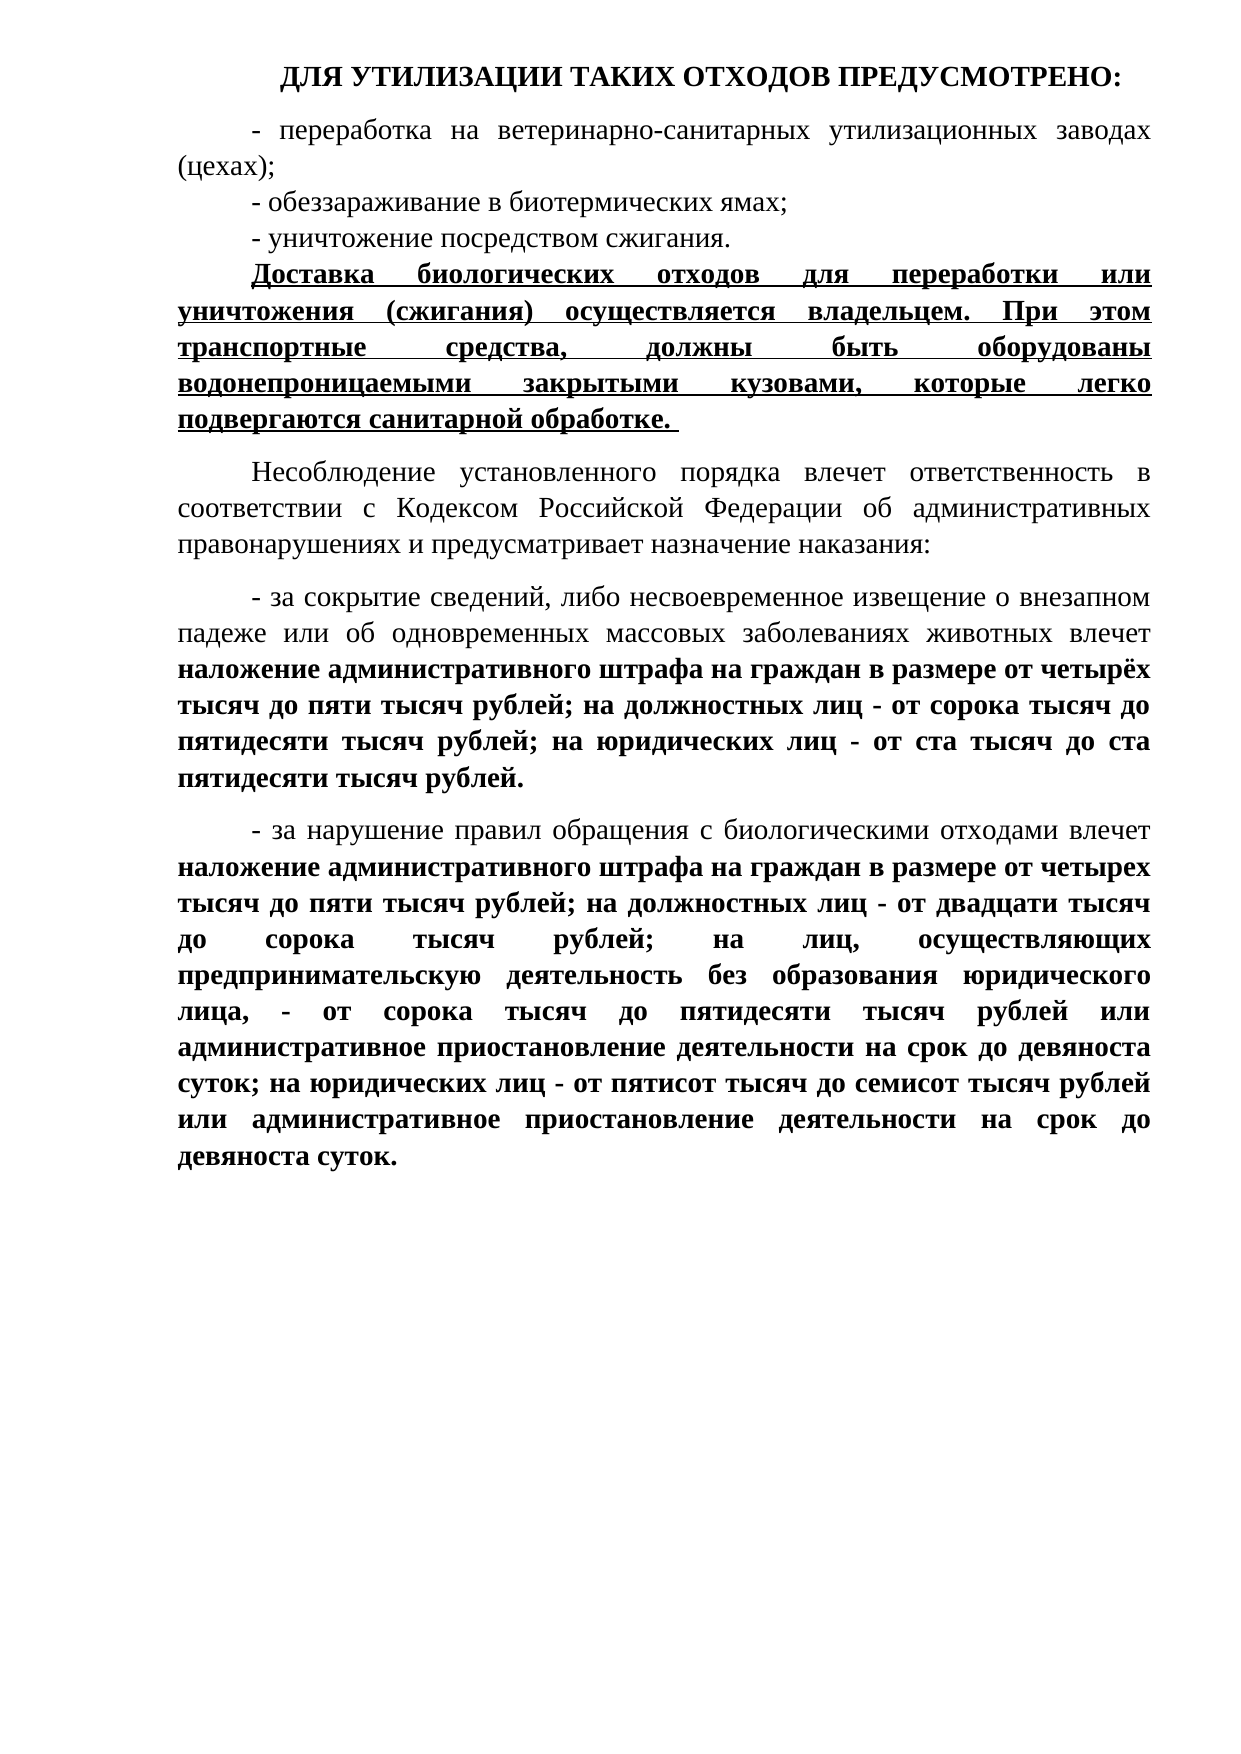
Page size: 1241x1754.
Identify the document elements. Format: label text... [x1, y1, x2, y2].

text Несоблюдение установленного порядка влечет ответственность в соответствии с Кодексом Российской Федерации об административных правонарушениях и предусматривает назначение наказания: [177, 454, 1152, 560]
text Доставка биологических отходов для переработки или уничтожения (сжигания) осуществляется владельцем. При этом транспортные средства, должны быть оборудованы водонепроницаемыми закрытыми кузовами, которые легко подвергаются санитарной обработке. [177, 395, 1152, 434]
text Доставка биологических отходов для переработки или уничтожения (сжигания) осуществляется владельцем. При этом транспортные средства, должны быть оборудованы водонепроницаемыми закрытыми кузовами, которые легко подвергаются санитарной обработке. [177, 323, 1152, 358]
text - за нарушение правил обращения с биологическими отходами влечет наложение административного штрафа на граждан в размере от четырех тысяч до пяти тысяч рублей; на должностных лиц - от двадцати тысяч до сорока тысяч рублей; на лиц, осуществляющих предпринимательскую деятельность без образования юридического лица, - от сорока тысяч до пятидесяти тысяч рублей или административное приостановление деятельности на срок до девяноста суток; на юридических лиц - от пятисот тысяч до семисот тысяч рублей или административное приостановление деятельности на срок до девяноста суток. [177, 812, 1152, 1171]
text - уничтожение посредством сжигания. [177, 220, 1152, 254]
text - обеззараживание в биотермических ямах; [177, 184, 1152, 218]
text Доставка биологических отходов для переработки или уничтожения (сжигания) осуществляется владельцем. При этом транспортные средства, должны быть оборудованы водонепроницаемыми закрытыми кузовами, которые легко подвергаются санитарной обработке. [177, 256, 1152, 322]
text Доставка биологических отходов для переработки или уничтожения (сжигания) осуществляется владельцем. При этом транспортные средства, должны быть оборудованы водонепроницаемыми закрытыми кузовами, которые легко подвергаются санитарной обработке. [177, 359, 1152, 394]
text ДЛЯ УТИЛИЗАЦИИ ТАКИХ ОТХОДОВ ПРЕДУСМОТРЕНО: [177, 59, 1152, 93]
text - за сокрытие сведений, либо несвоевременное извещение о внезапном падеже или об одновременных массовых заболеваниях животных влечет наложение административного штрафа на граждан в размере от четырёх тысяч до пяти тысяч рублей; на должностных лиц - от сорока тысяч до пятидесяти тысяч рублей; на юридических лиц - от ста тысяч до ста пятидесяти тысяч рублей. [177, 579, 1152, 793]
text - переработка на ветеринарно-санитарных утилизационных заводах (цехах); [177, 112, 1152, 182]
